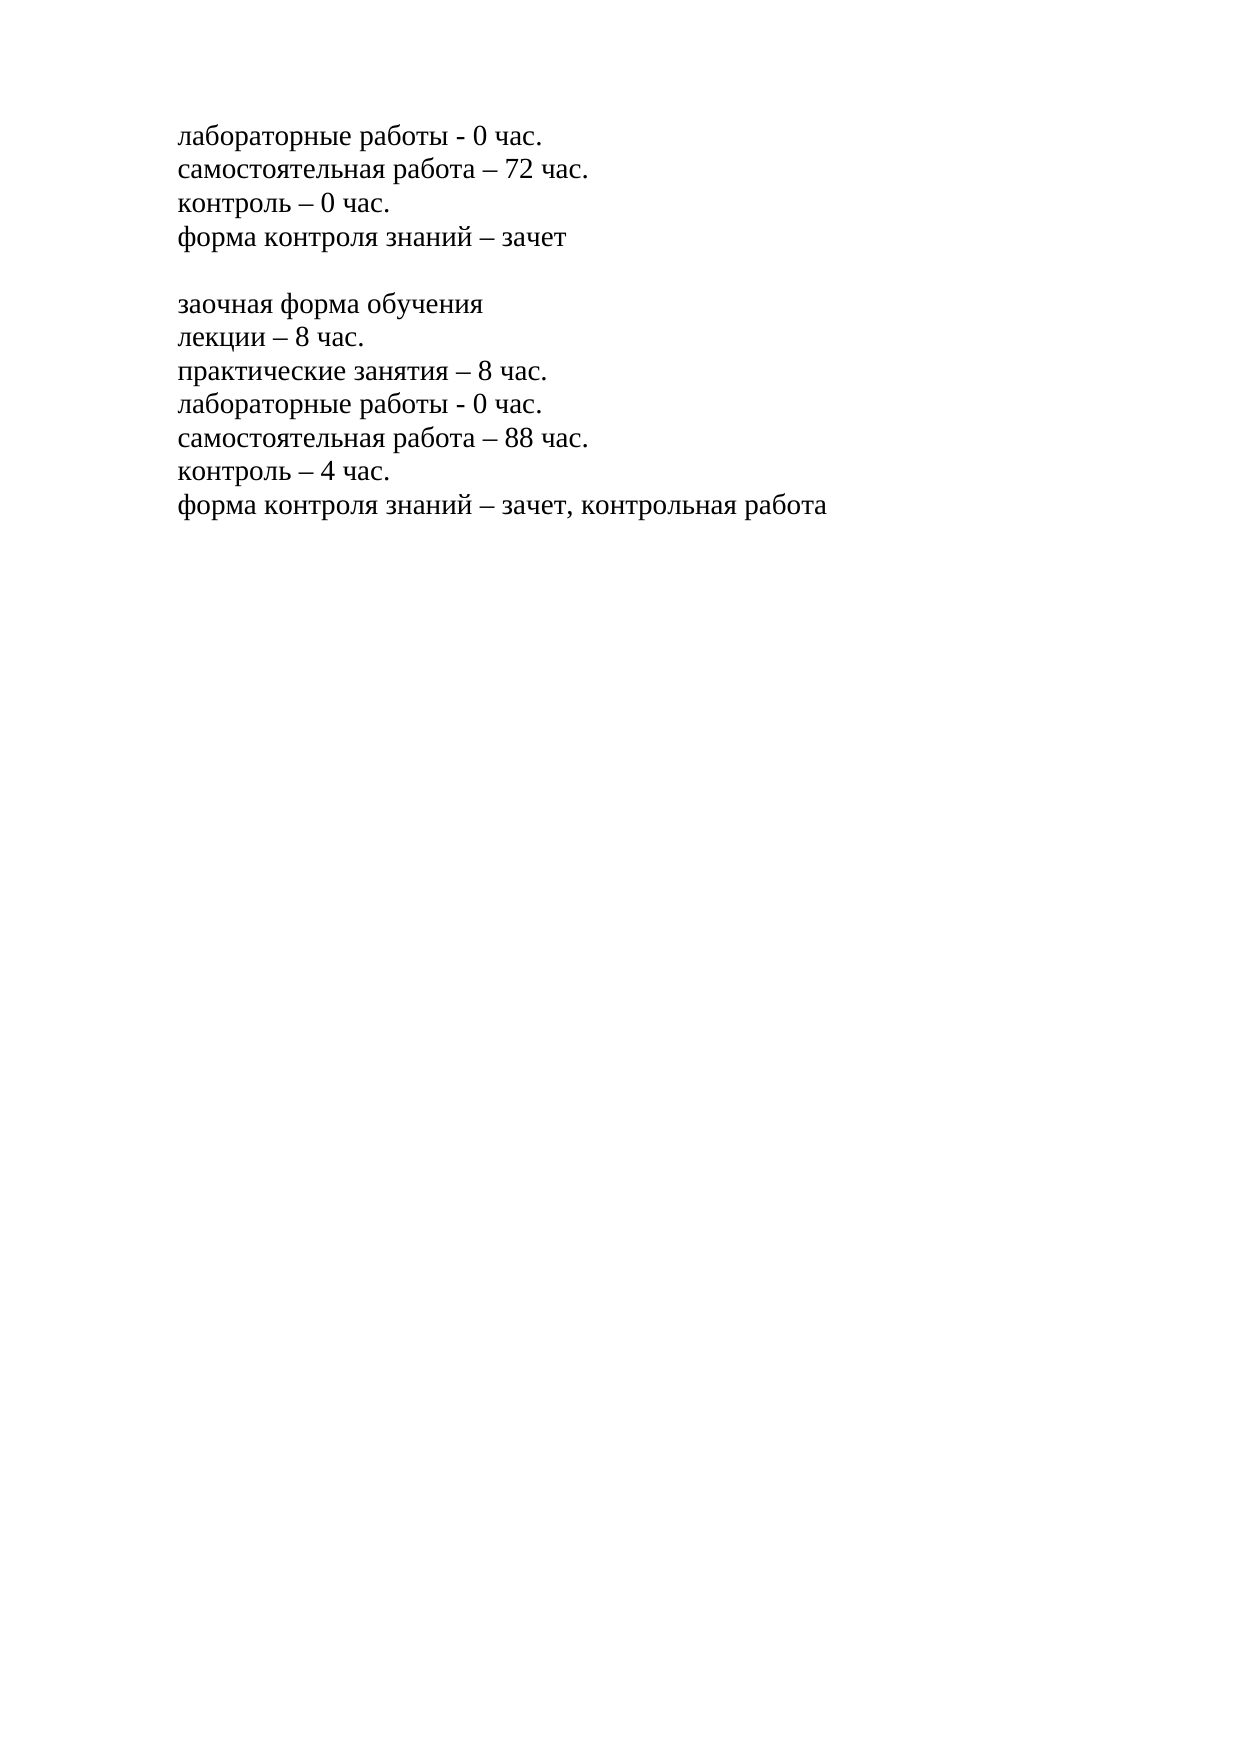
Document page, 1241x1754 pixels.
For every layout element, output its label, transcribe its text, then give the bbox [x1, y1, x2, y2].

text форма контроля знаний – зачет, контрольная работа [177, 487, 1152, 521]
text практические занятия – 8 час. [177, 353, 1152, 386]
text лекции – 8 час. [177, 319, 1152, 353]
text самостоятельная работа – 88 час. [177, 420, 1152, 453]
text лабораторные работы - 0 час. [177, 386, 1152, 420]
text форма контроля знаний – зачет [177, 219, 1152, 252]
text заочная форма обучения [177, 286, 1152, 319]
text контроль – 0 час. [177, 185, 1152, 219]
text самостоятельная работа – 72 час. [177, 152, 1152, 185]
text контроль – 4 час. [177, 453, 1152, 487]
text лабораторные работы - 0 час. [177, 118, 1152, 152]
